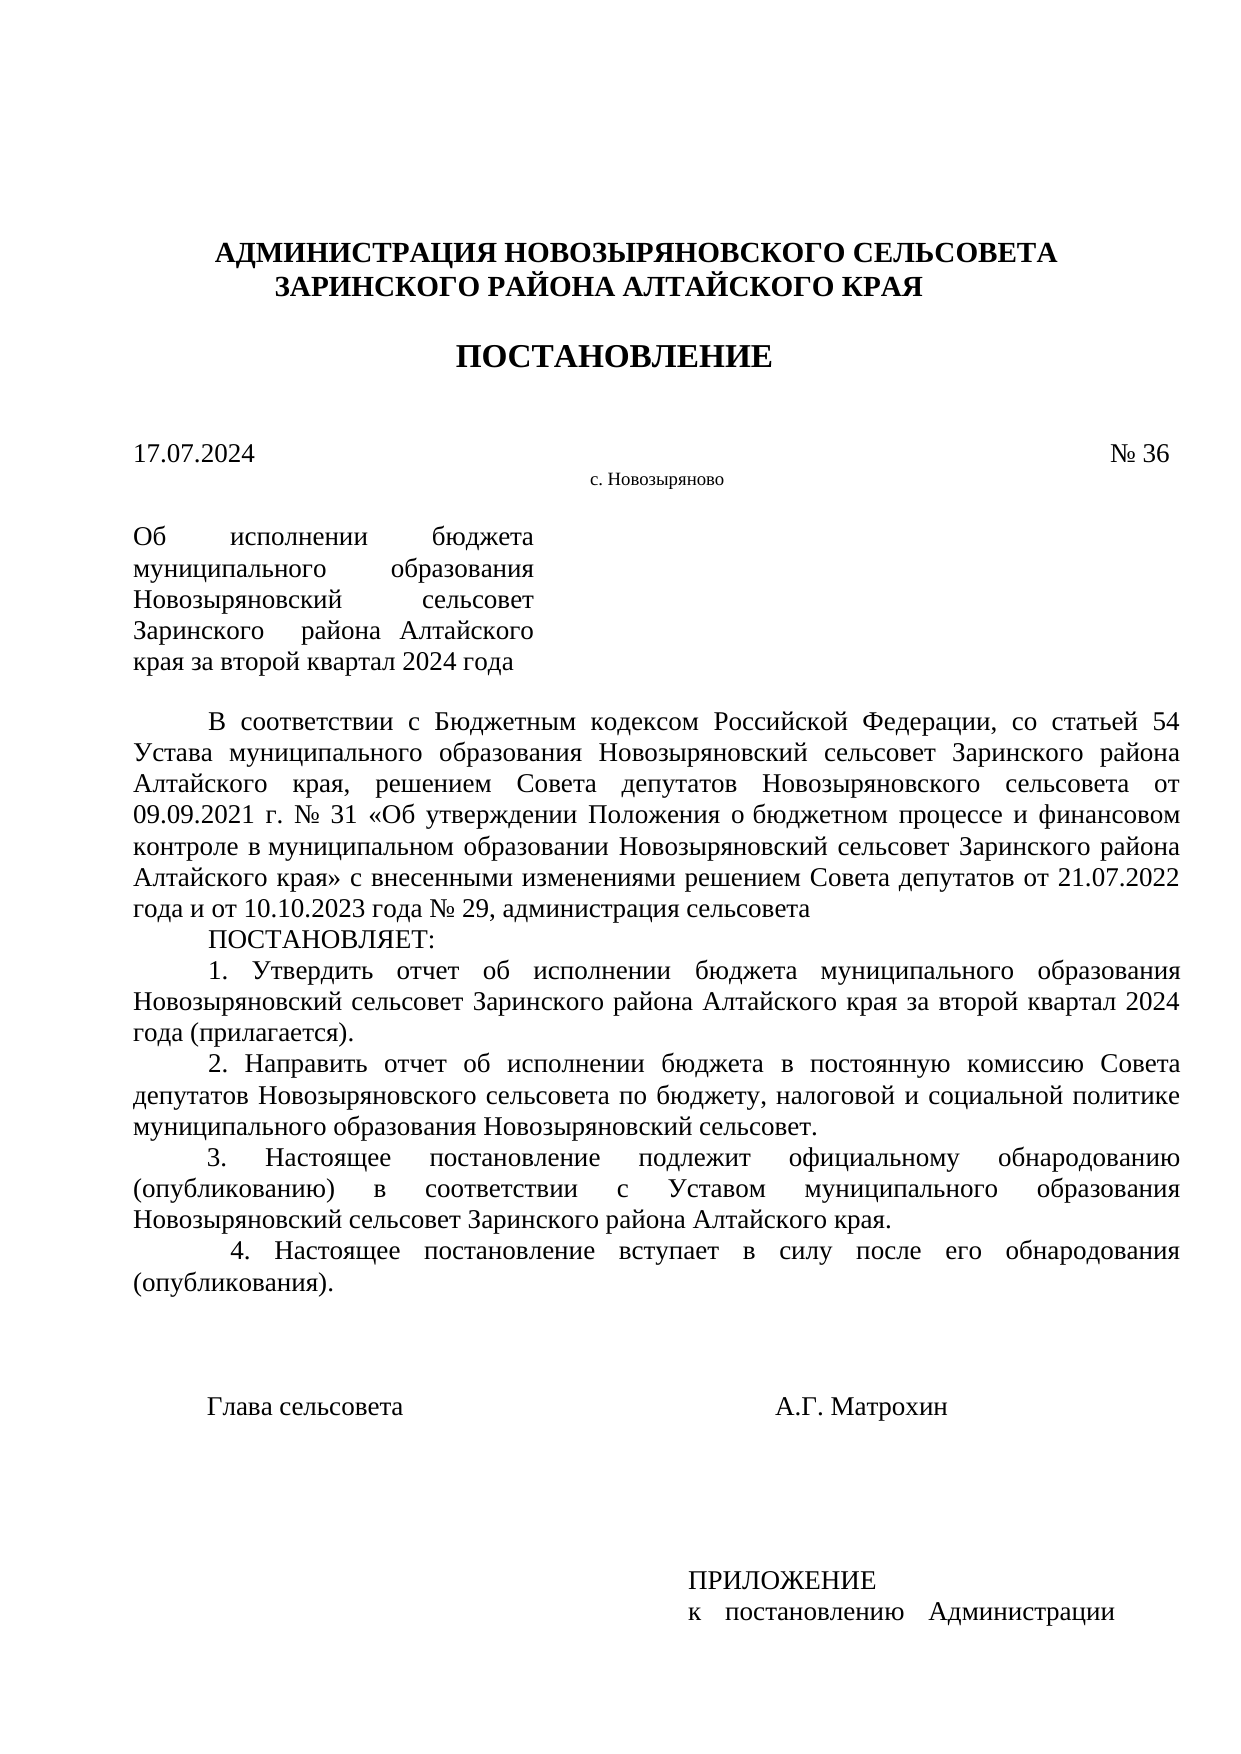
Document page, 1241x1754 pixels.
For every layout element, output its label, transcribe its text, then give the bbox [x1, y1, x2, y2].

text 1. Утвердить отчет об исполнении бюджета муниципального образования Новозыряновский сельсовет Заринского района Алтайского края за второй квартал 2024 года (прилагается). [133, 954, 1181, 1048]
text 2. Направить отчет об исполнении бюджета в постоянную комиссию Совета депутатов Новозыряновского сельсовета по бюджету, налоговой и социальной политике муниципального образования Новозыряновский сельсовет. [133, 1048, 1181, 1141]
text АДМИНИСТРАЦИЯ НОВОЗЫРЯНОВСКОГО СЕЛЬСОВЕТА [91, 235, 1181, 269]
text ПОСТАНОВЛЯЕТ: [133, 923, 1181, 954]
text Глава сельсовета А.Г. Матрохин [133, 1390, 1181, 1421]
text 17.07.2024 № 36 [133, 437, 1181, 468]
text В соответствии с Бюджетным кодексом Российской Федерации, со статьей 54 Устава муниципального образования Новозыряновский сельсовет Заринского района Алтайского края, решением Совета депутатов Новозыряновского сельсовета от 09.09.2021 г. № 31 «Об утверждении Положения о бюджетном процессе и финансовом контроле в муниципальном образовании Новозыряновский сельсовет Заринского района Алтайского края» с внесенными изменениями решением Совета депутатов от 21.07.2022 года и от 10.10.2023 года № 29, администрация сельсовета [133, 705, 1181, 923]
text с. Новозыряново [133, 468, 1181, 489]
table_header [677, 1564, 1127, 1636]
text 4. Настоящее постановление вступает в силу после его обнародования (опубликования). [133, 1234, 1181, 1297]
text ЗАРИНСКОГО РАЙОНА АЛТАЙСКОГО КРАЯ [16, 269, 1181, 302]
text ПОСТАНОВЛЕНИЕ [16, 336, 1181, 374]
text 3. Настоящее постановление подлежит официальному обнародованию (опубликованию) в соответствии с Уставом муниципального образования Новозыряновский сельсовет Заринского района Алтайского края. [133, 1141, 1181, 1234]
table_header Об исполнении бюджета муниципального образования Новозыряновский сельсовет Заринского района Алтайского края за второй квартал 2024 года [122, 521, 545, 676]
